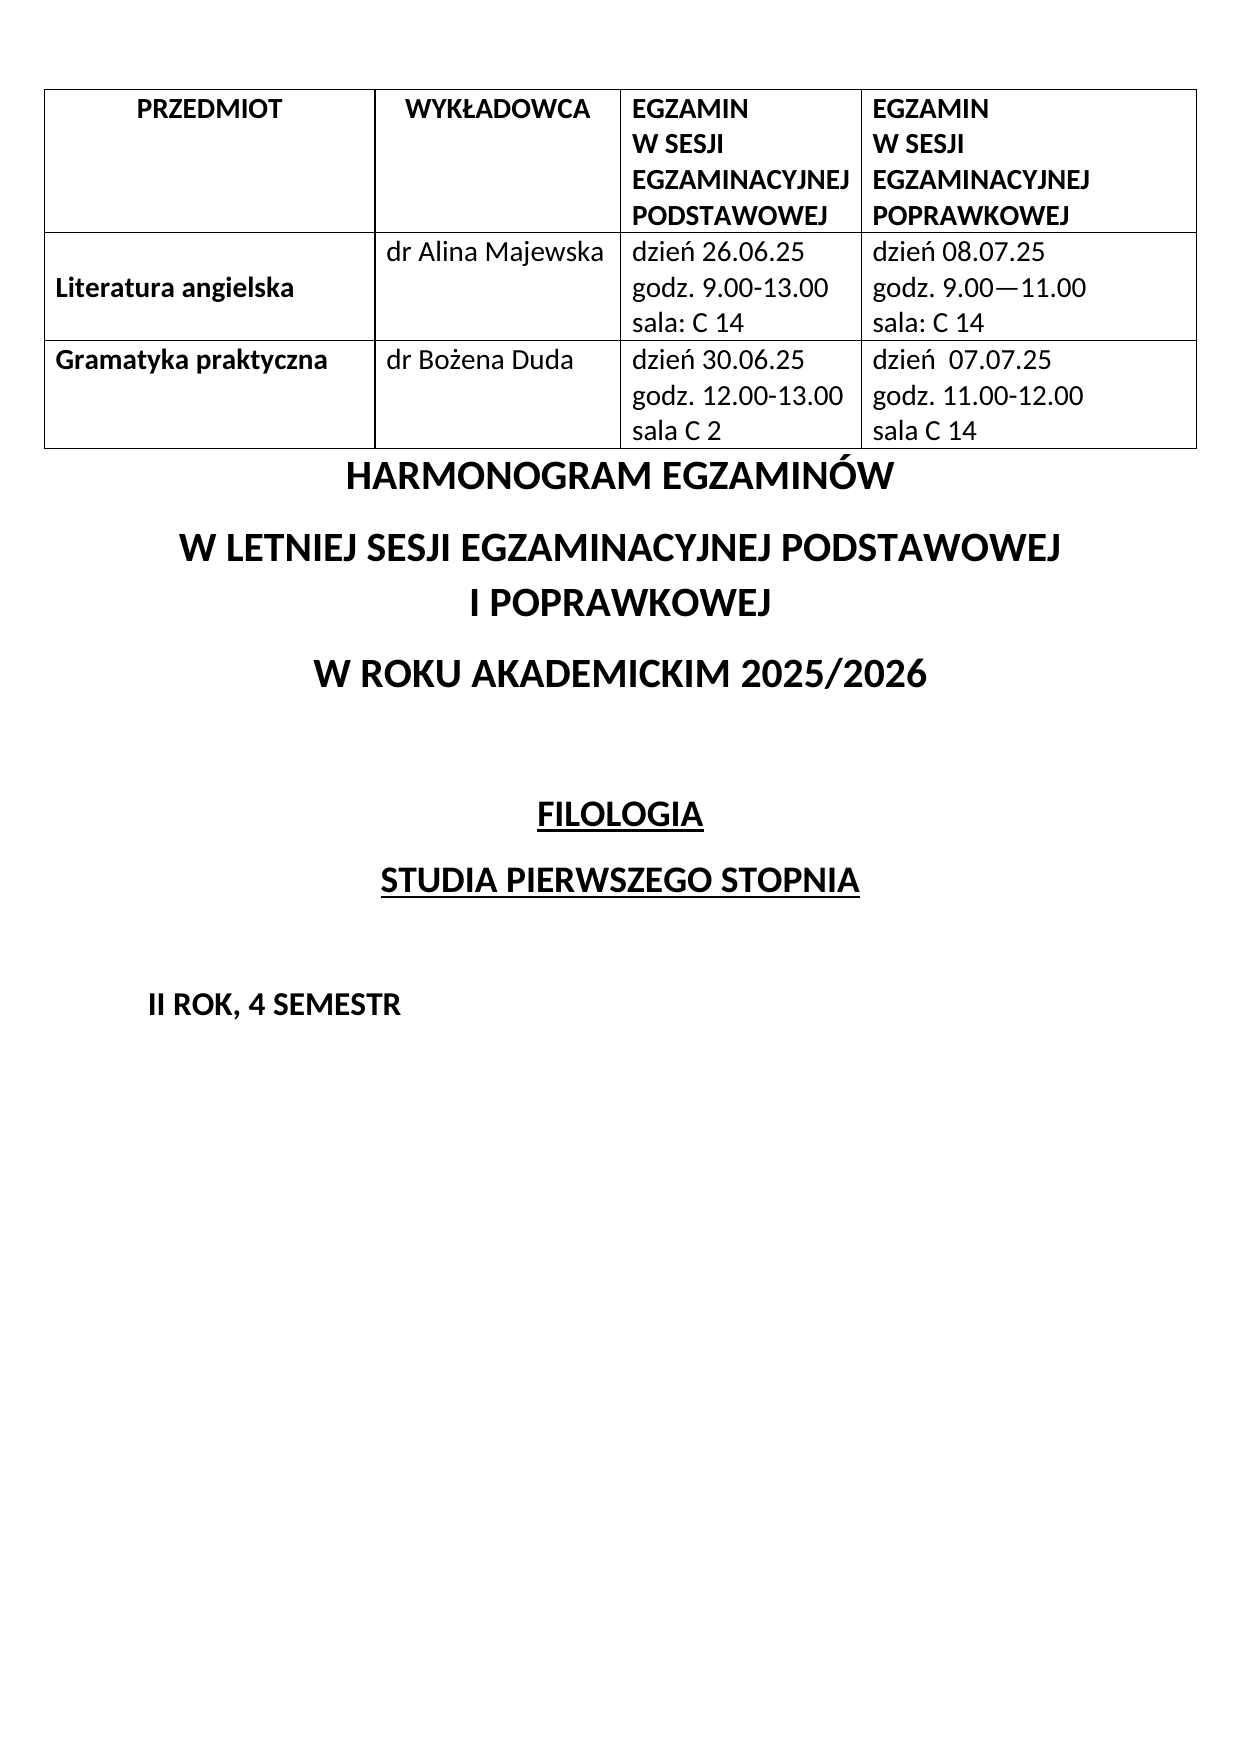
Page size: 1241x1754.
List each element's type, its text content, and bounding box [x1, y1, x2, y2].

text II ROK, 4 SEMESTR [148, 983, 1093, 1024]
table_header PRZEDMIOT [45, 90, 374, 232]
text HARMONOGRAM EGZAMINÓW [148, 449, 1093, 500]
table_cell dzień 08.07.25 godz. 9.00—11.00 sala: C 14 [862, 233, 1196, 340]
text FILOLOGIA [148, 790, 1093, 836]
table_cell Literatura angielska [45, 233, 374, 340]
table_cell dzień 26.06.25 godz. 9.00-13.00 sala: C 14 [621, 233, 861, 340]
table_cell dzień 30.06.25 godz. 12.00-13.00 sala C 2 [621, 341, 861, 448]
table_cell dr Alina Majewska [376, 233, 620, 340]
table_cell Gramatyka praktyczna [45, 341, 374, 448]
table_header EGZAMIN W SESJI EGZAMINACYJNEJ POPRAWKOWEJ [862, 90, 1196, 232]
table_header EGZAMIN W SESJI EGZAMINACYJNEJ PODSTAWOWEJ [621, 90, 861, 232]
table_header WYKŁADOWCA [376, 90, 620, 232]
table_cell dzień 07.07.25 godz. 11.00-12.00 sala C 14 [862, 341, 1196, 448]
table_cell dr Bożena Duda [376, 341, 620, 448]
text W ROKU AKADEMICKIM 2025/2026 [148, 647, 1093, 698]
text STUDIA PIERWSZEGO STOPNIA [148, 856, 1093, 902]
text W LETNIEJ SESJI EGZAMINACYJNEJ PODSTAWOWEJ I POPRAWKOWEJ [148, 521, 1093, 626]
